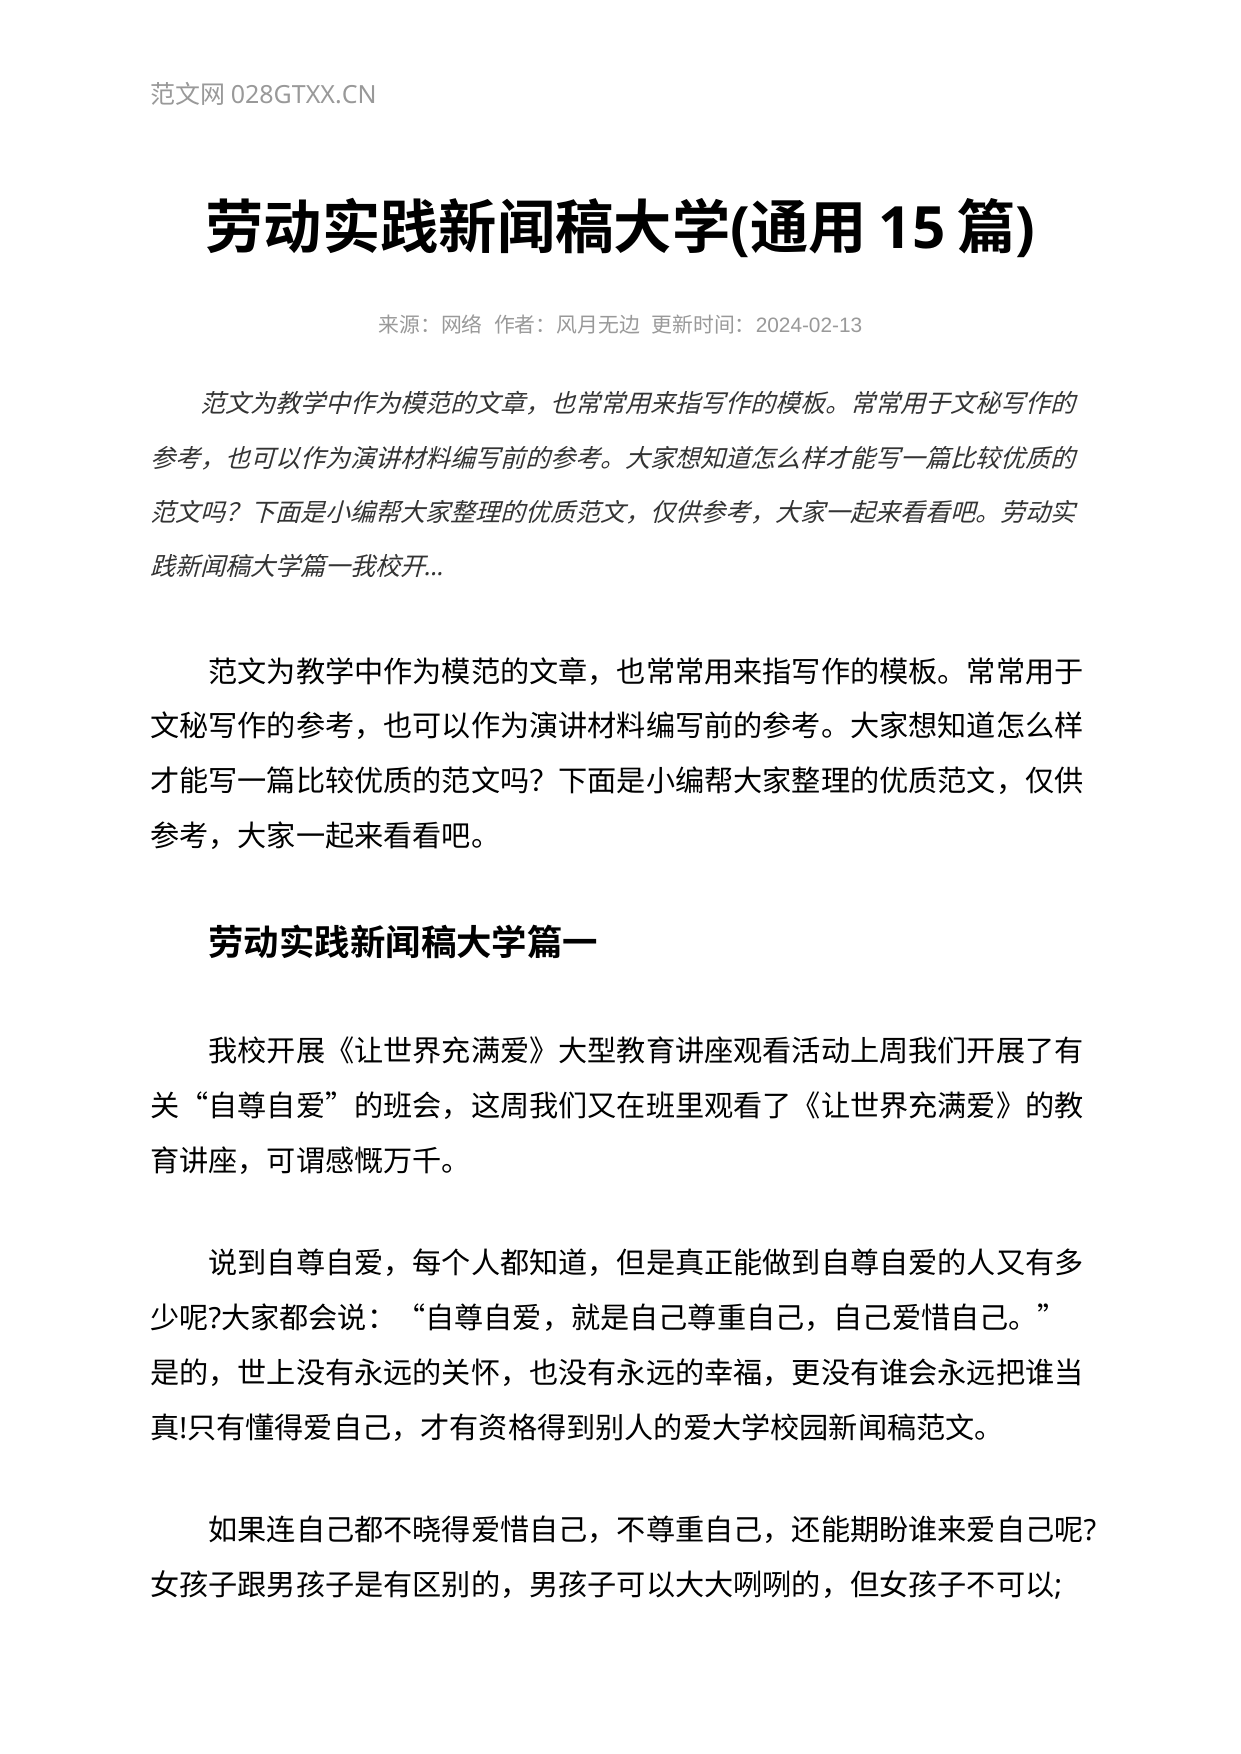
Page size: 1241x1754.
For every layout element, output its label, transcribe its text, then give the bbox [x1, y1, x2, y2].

subtitle 劳动实践新闻稿大学(通用15篇) [150, 181, 1090, 266]
text 范文为教学中作为模范的文章，也常常用来指写作的模板。常常用于文秘写作的参考，也可以作为演讲材料编写前的参考。大家想知道怎么样才能写一篇比较优质的范文吗？下面是小编帮大家整理的优质范文，仅供参考，大家一起来看看吧。 [150, 648, 1090, 855]
text 我校开展《让世界充满爱》大型教育讲座观看活动上周我们开展了有关“自尊自爱”的班会，这周我们又在班里观看了《让世界充满爱》的教育讲座，可谓感慨万千。 [150, 1028, 1090, 1180]
text 劳动实践新闻稿大学篇一 [150, 914, 1090, 966]
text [150, 1506, 1090, 1604]
text 来源：网络 作者：风月无边 更新时间：2024-02-13 [150, 313, 1090, 337]
text 范文为教学中作为模范的文章，也常常用来指写作的模板。常常用于文秘写作的参考，也可以作为演讲材料编写前的参考。大家想知道怎么样才能写一篇比较优质的范文吗？下面是小编帮大家整理的优质范文，仅供参考，大家一起来看看吧。劳动实践新闻稿大学篇一我校开... [150, 384, 1090, 583]
text 说到自尊自爱，每个人都知道，但是真正能做到自尊自爱的人又有多少呢?大家都会说：“自尊自爱，就是自己尊重自己，自己爱惜自己。”是的，世上没有永远的关怀，也没有永远的幸福，更没有谁会永远把谁当真!只有懂得爱自己，才有资格得到别人的爱大学校园新闻稿范文。 [150, 1239, 1090, 1447]
